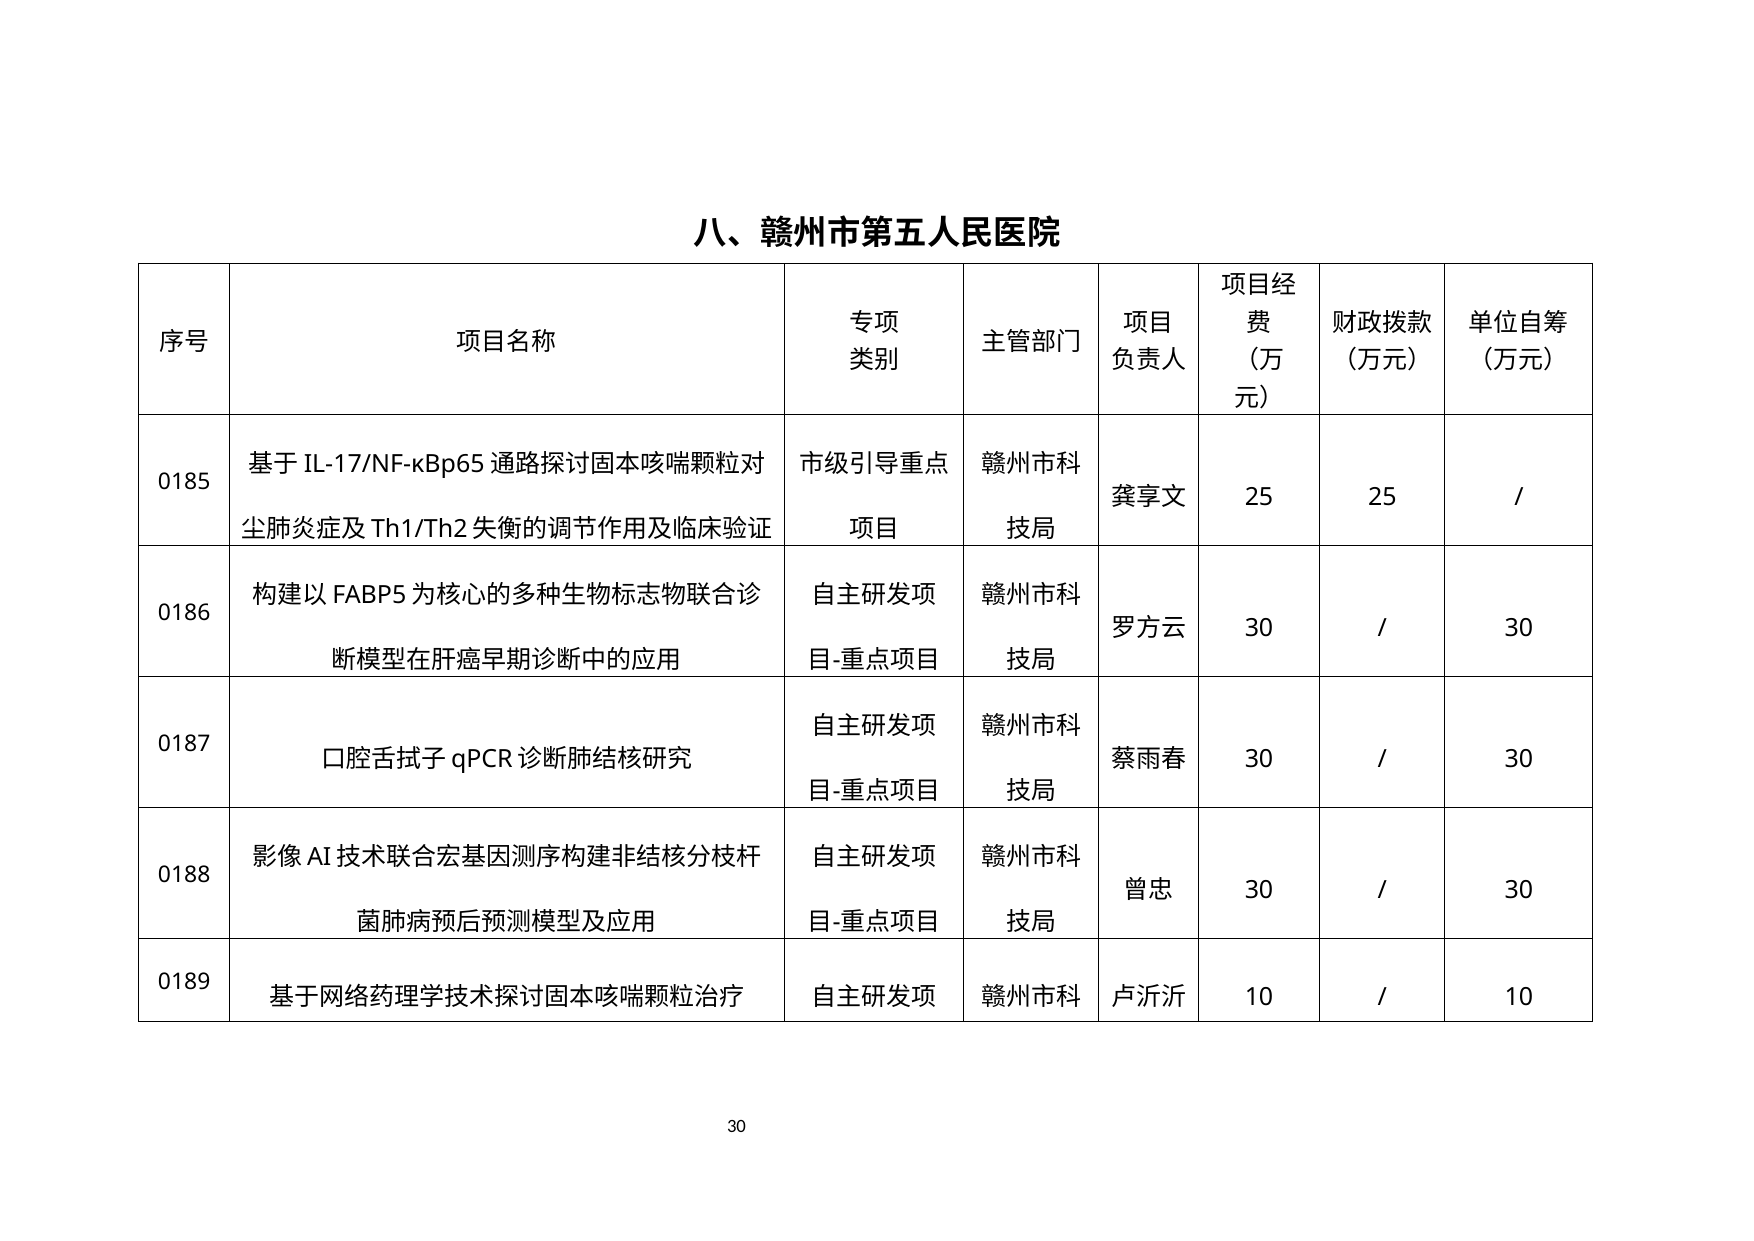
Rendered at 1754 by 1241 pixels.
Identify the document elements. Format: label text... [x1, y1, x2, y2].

table_cell 10 [1445, 939, 1592, 1021]
table_header 项目经费 （万元） [1199, 264, 1319, 414]
table_header 项目名称 [230, 264, 784, 414]
table_cell 市级引导重点项目 [785, 415, 963, 545]
table_cell 自主研发项目-重点项目 [785, 546, 963, 676]
table_cell 自主研发项目-一般项目 [785, 939, 963, 1021]
table_header 单位自筹（万元） [1445, 264, 1592, 414]
table_header 项目 负责人 [1099, 264, 1198, 414]
table_cell 赣州市科技局 [964, 415, 1098, 545]
table_cell 蔡雨春 [1099, 677, 1198, 807]
table_cell 0187 [139, 677, 229, 807]
table_cell 自主研发项目-重点项目 [785, 808, 963, 938]
table_cell 基于IL-17/NF-κBp65通路探讨固本咳喘颗粒对尘肺炎症及Th1/Th2失衡的调节作用及临床验证 [230, 415, 784, 545]
table_cell 卢沂沂 [1099, 939, 1198, 1021]
table_cell 30 [1445, 677, 1592, 807]
table_cell 赣州市科技局 [964, 939, 1098, 1021]
table_header 财政拨款（万元） [1320, 264, 1444, 414]
table_cell 25 [1199, 415, 1319, 545]
table_cell 构建以FABP5为核心的多种生物标志物联合诊断模型在肝癌早期诊断中的应用 [230, 546, 784, 676]
table_cell 30 [1199, 677, 1319, 807]
table_header 序号 [139, 264, 229, 414]
table_cell 基于网络药理学技术探讨固本咳喘颗粒治疗COPD的机制以及临床验证研究 [230, 939, 784, 1021]
table_cell / [1320, 677, 1444, 807]
list 八、赣州市第五人民医院 [150, 198, 1604, 263]
table_cell / [1320, 546, 1444, 676]
table_cell 30 [1199, 546, 1319, 676]
table_cell 曾忠 [1099, 808, 1198, 938]
table_header 专项 类别 [785, 264, 963, 414]
table_cell 赣州市科技局 [964, 808, 1098, 938]
table_header 主管部门 [964, 264, 1098, 414]
table_cell 龚享文 [1099, 415, 1198, 545]
table_cell 30 [1445, 808, 1592, 938]
table_cell 30 [1199, 808, 1319, 938]
table_cell 赣州市科技局 [964, 546, 1098, 676]
table_cell / [1320, 808, 1444, 938]
table_cell 自主研发项目-重点项目 [785, 677, 963, 807]
table_cell 0185 [139, 415, 229, 545]
table_cell 罗方云 [1099, 546, 1198, 676]
table_cell / [1445, 415, 1592, 545]
table_cell 10 [1199, 939, 1319, 1021]
table_cell 0186 [139, 546, 229, 676]
table_cell 赣州市科技局 [964, 677, 1098, 807]
table_cell 口腔舌拭子qPCR诊断肺结核研究 [230, 677, 784, 807]
table_cell 影像AI技术联合宏基因测序构建非结核分枝杆菌肺病预后预测模型及应用 [230, 808, 784, 938]
table_cell 0188 [139, 808, 229, 938]
table_cell 0189 [139, 939, 229, 1021]
table_cell / [1320, 939, 1444, 1021]
table_cell 30 [1445, 546, 1592, 676]
table_cell 25 [1320, 415, 1444, 545]
